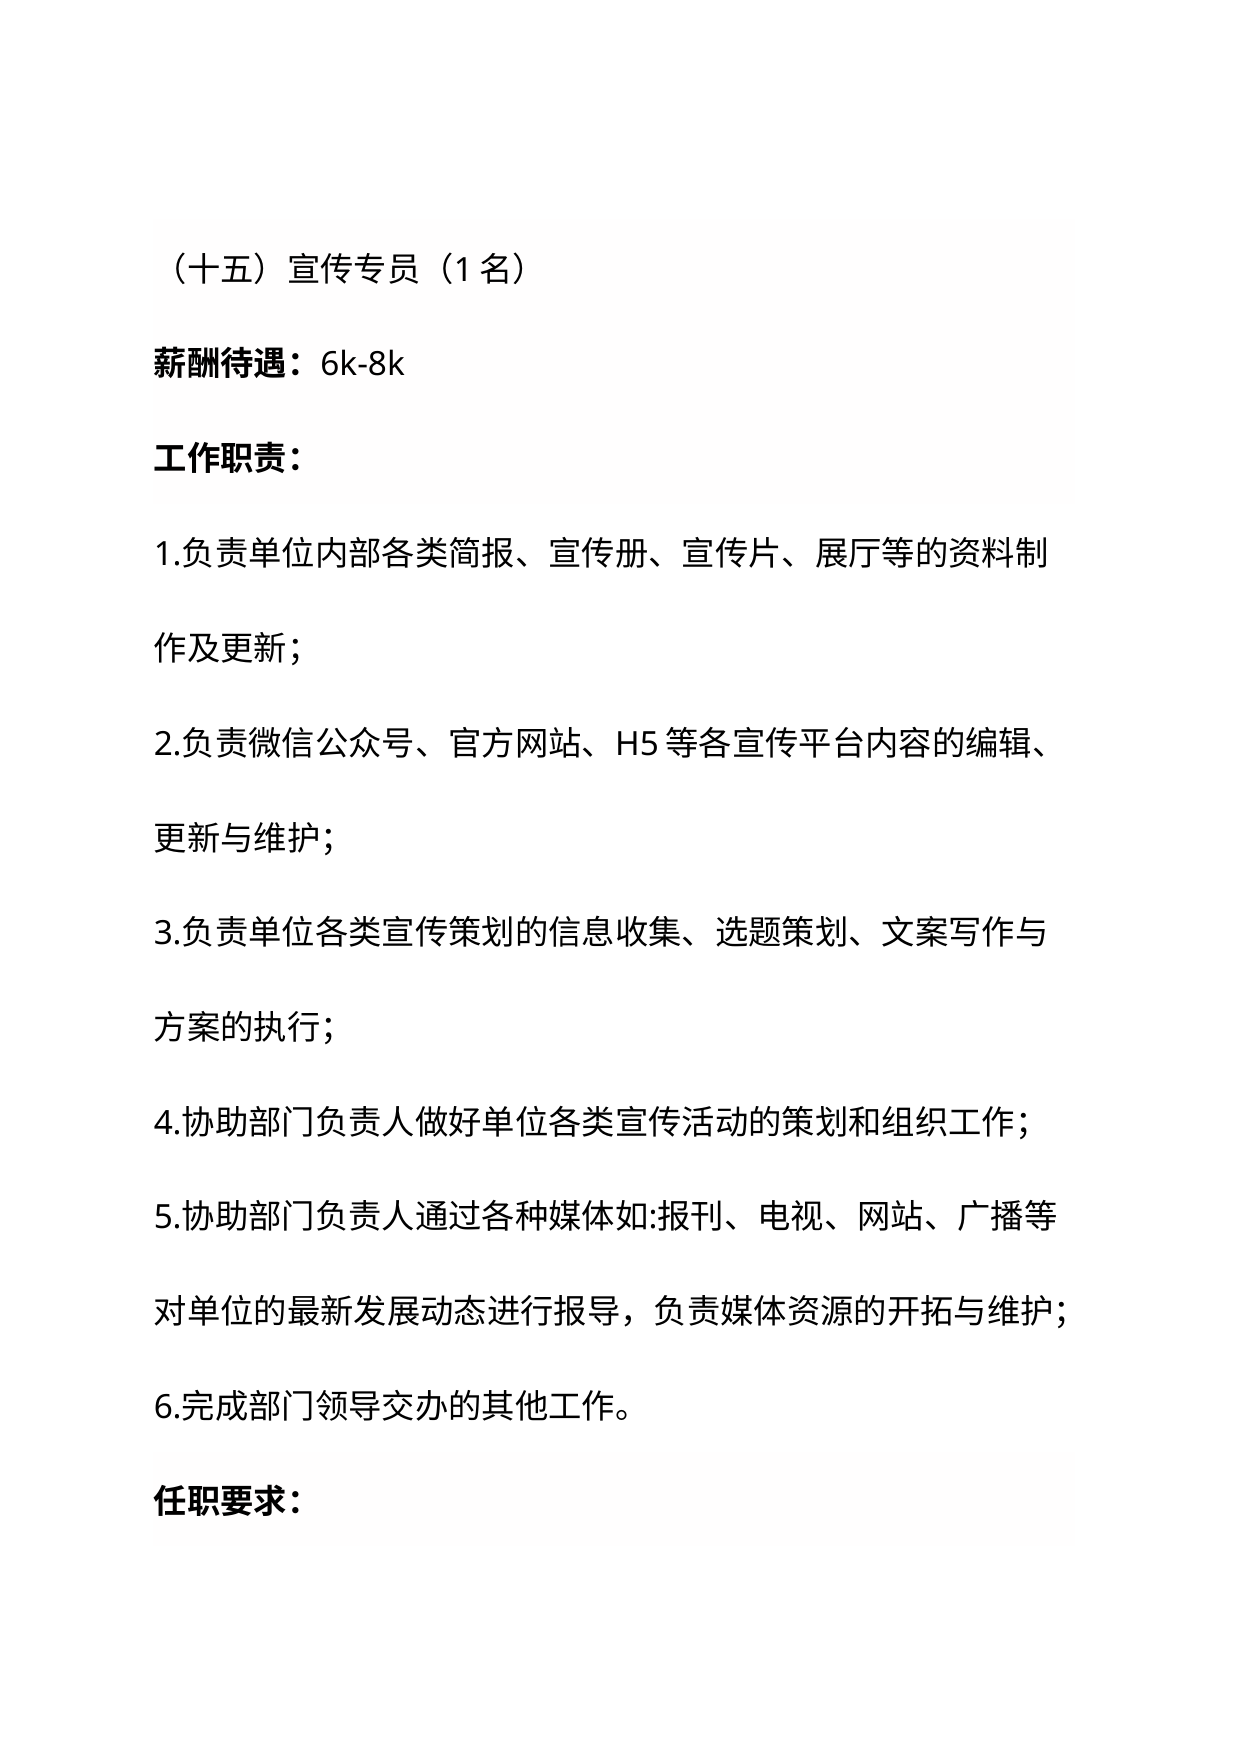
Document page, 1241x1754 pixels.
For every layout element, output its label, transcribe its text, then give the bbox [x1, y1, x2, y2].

text 4.协助部门负责人做好单位各类宣传活动的策划和组织工作； [153, 1072, 1075, 1167]
text 5.协助部门负责人通过各种媒体如:报刊、电视、网站、广播等对单位的最新发展动态进行报导，负责媒体资源的开拓与维护； [153, 1167, 1075, 1357]
text 6.完成部门领导交办的其他工作。 [153, 1357, 1075, 1452]
text 薪酬待遇：6k-8k [153, 314, 1075, 409]
text 2.负责微信公众号、官方网站、H5等各宣传平台内容的编辑、更新与维护； [153, 693, 1075, 883]
text 任职要求： [153, 1452, 1075, 1546]
text 1.负责单位内部各类简报、宣传册、宣传片、展厅等的资料制作及更新； [153, 504, 1075, 693]
text 3.负责单位各类宣传策划的信息收集、选题策划、文案写作与方案的执行； [153, 883, 1075, 1072]
text （十五）宣传专员（1名） [153, 219, 1075, 314]
text 工作职责： [153, 409, 1075, 504]
